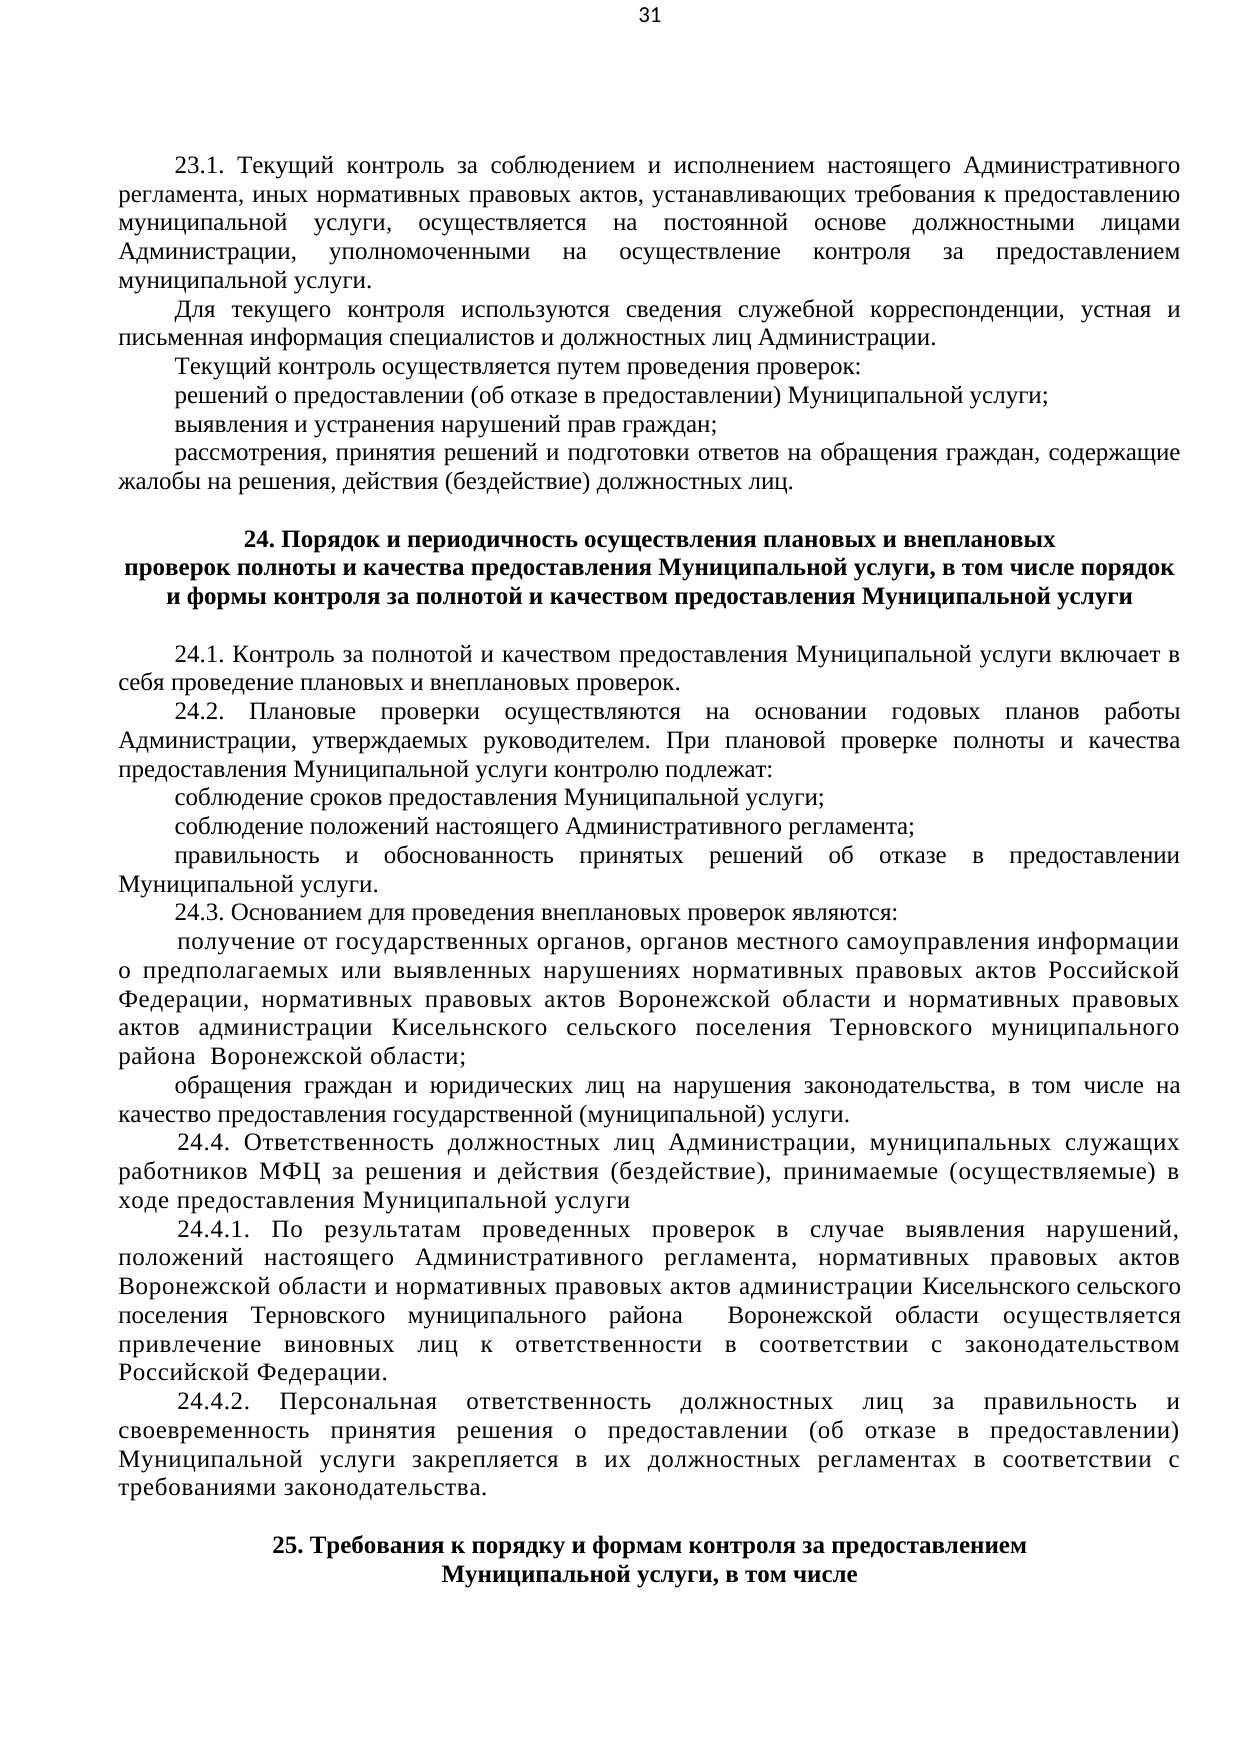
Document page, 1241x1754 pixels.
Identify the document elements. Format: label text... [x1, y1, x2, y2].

text решений о предоставлении (об отказе в предоставлении) Муниципальной услуги; [118, 380, 1181, 409]
text 24.4. Ответственность должностных лиц Администрации, муниципальных служащих работников МФЦ за решения и действия (бездействие), принимаемые (осуществляемые) в ходе предоставления Муниципальной услуги [118, 1127, 1181, 1214]
text 24.1. Контроль за полнотой и качеством предоставления Муниципальной услуги включает в себя проведение плановых и внеплановых проверок. [118, 639, 1181, 696]
text 24.4.2. Персональная ответственность должностных лиц за правильность и своевременность принятия решения о предоставлении (об отказе в предоставлении) Муниципальной услуги закрепляется в их должностных регламентах в соответствии с требованиями законодательства. [118, 1386, 1181, 1501]
text выявления и устранения нарушений прав граждан; [118, 409, 1181, 437]
text обращения граждан и юридических лиц на нарушения законодательства, в том числе на качество предоставления государственной (муниципальной) услуги. [118, 1070, 1181, 1127]
text 24.3. Основанием для проведения внеплановых проверок являются: [118, 897, 1181, 926]
text проверок полноты и качества предоставления Муниципальной услуги, в том числе порядок и формы контроля за полнотой и качеством предоставления Муниципальной услуги [118, 552, 1181, 610]
text соблюдение положений настоящего Административного регламента; [118, 811, 1181, 840]
text Для текущего контроля используются сведения служебной корреспонденции, устная и письменная информация специалистов и должностных лиц Администрации. [118, 294, 1181, 351]
text соблюдение сроков предоставления Муниципальной услуги; [118, 782, 1181, 811]
text 23.1. Текущий контроль за соблюдением и исполнением настоящего Административного регламента, иных нормативных правовых актов, устанавливающих требования к предоставлению муниципальной услуги, осуществляется на постоянной основе должностными лицами Администрации, уполномоченными на осуществление контроля за предоставлением муниципальной услуги. [118, 150, 1181, 294]
text 25. Требования к порядку и формам контроля за предоставлением [118, 1530, 1181, 1559]
text рассмотрения, принятия решений и подготовки ответов на обращения граждан, содержащие жалобы на решения, действия (бездействие) должностных лиц. [118, 437, 1181, 495]
text получение от государственных органов, органов местного самоуправления информации о предполагаемых или выявленных нарушениях нормативных правовых актов Российской Федерации, нормативных правовых актов Воронежской области и нормативных правовых актов администрации Кисельнского сельского поселения Терновского муниципального района Воронежской области; [118, 926, 1181, 1070]
text 24. Порядок и периодичность осуществления плановых и внеплановых [118, 524, 1181, 552]
text 24.4.1. По результатам проведенных проверок в случае выявления нарушений, положений настоящего Административного регламента, нормативных правовых актов Воронежской области и нормативных правовых актов администрации Кисельнского сельского поселения Терновского муниципального района Воронежской области осуществляется привлечение виновных лиц к ответственности в соответствии с законодательством Российской Федерации. [118, 1214, 1181, 1386]
text Текущий контроль осуществляется путем проведения проверок: [118, 351, 1181, 380]
text 24.2. Плановые проверки осуществляются на основании годовых планов работы Администрации, утверждаемых руководителем. При плановой проверке полноты и качества предоставления Муниципальной услуги контролю подлежат: [118, 696, 1181, 782]
text Муниципальной услуги, в том числе [118, 1559, 1181, 1587]
text правильность и обоснованность принятых решений об отказе в предоставлении Муниципальной услуги. [118, 840, 1181, 897]
